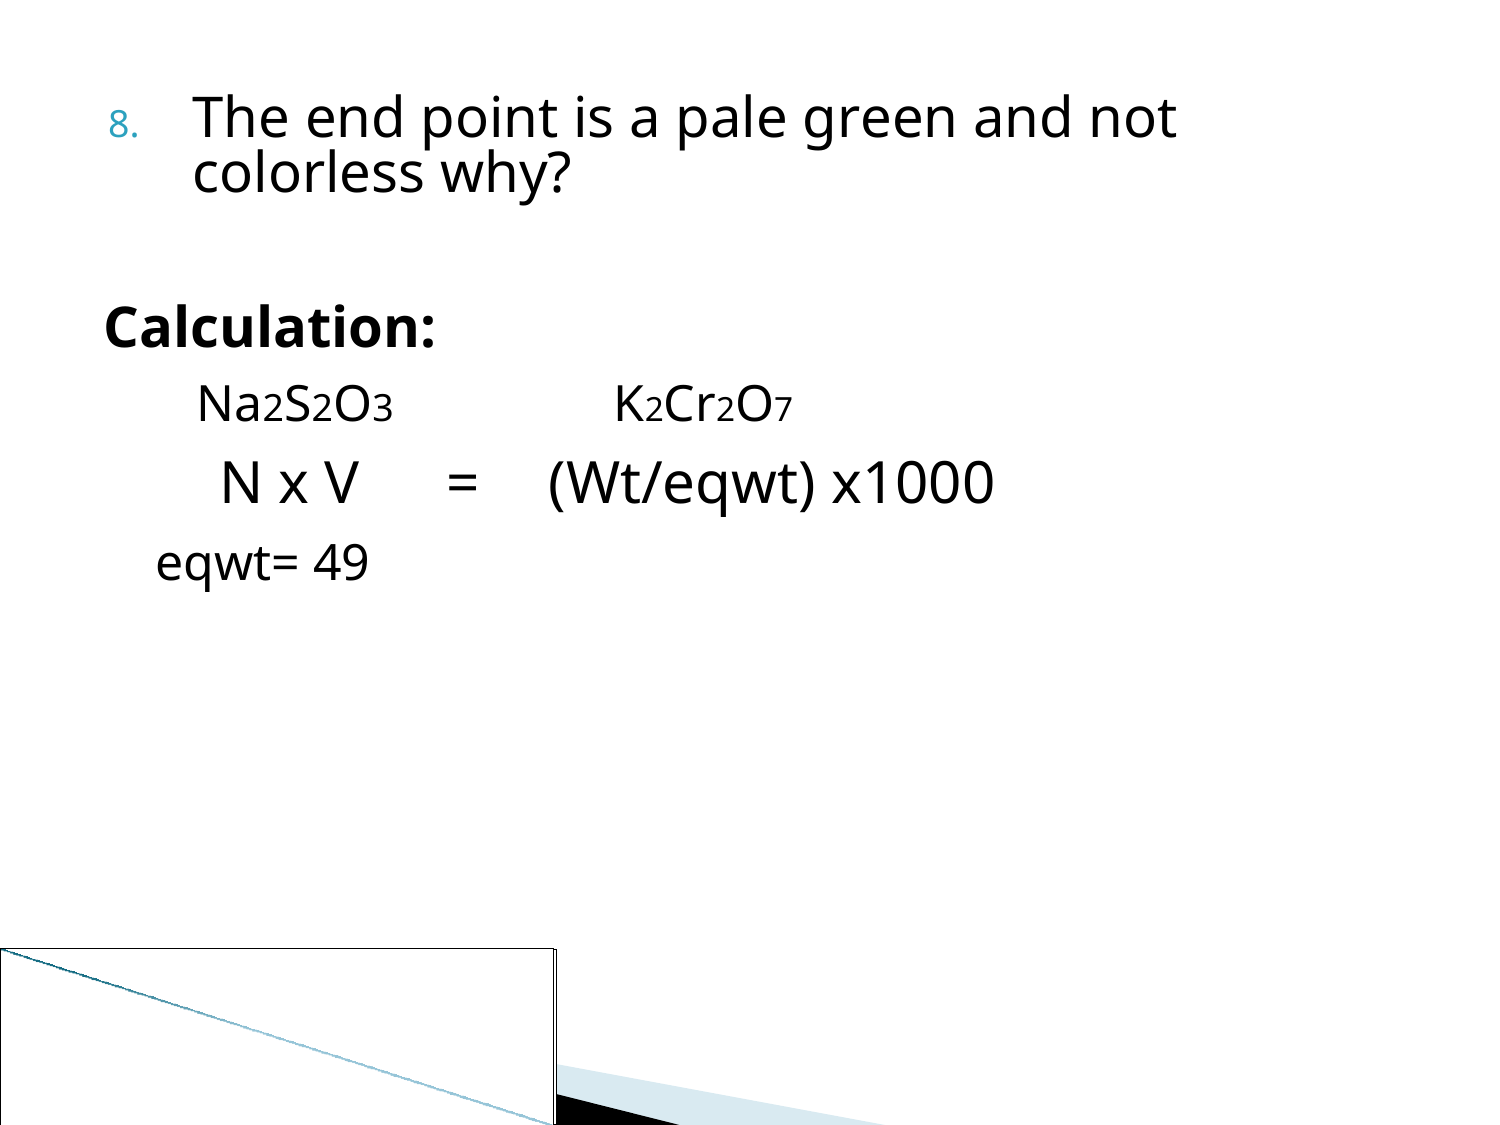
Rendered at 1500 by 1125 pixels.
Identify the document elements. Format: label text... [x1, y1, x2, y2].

text eqwt= 49 [16, 520, 510, 596]
text Na2S2O3 K2Cr2O7 [196, 365, 1500, 436]
text Calculation: [16, 280, 523, 365]
text N x V = (Wt/eqwt) x1000 [219, 436, 1500, 520]
list The end point is a pale green and not colorless why? [108, 90, 1217, 209]
picture [1, 949, 553, 1125]
